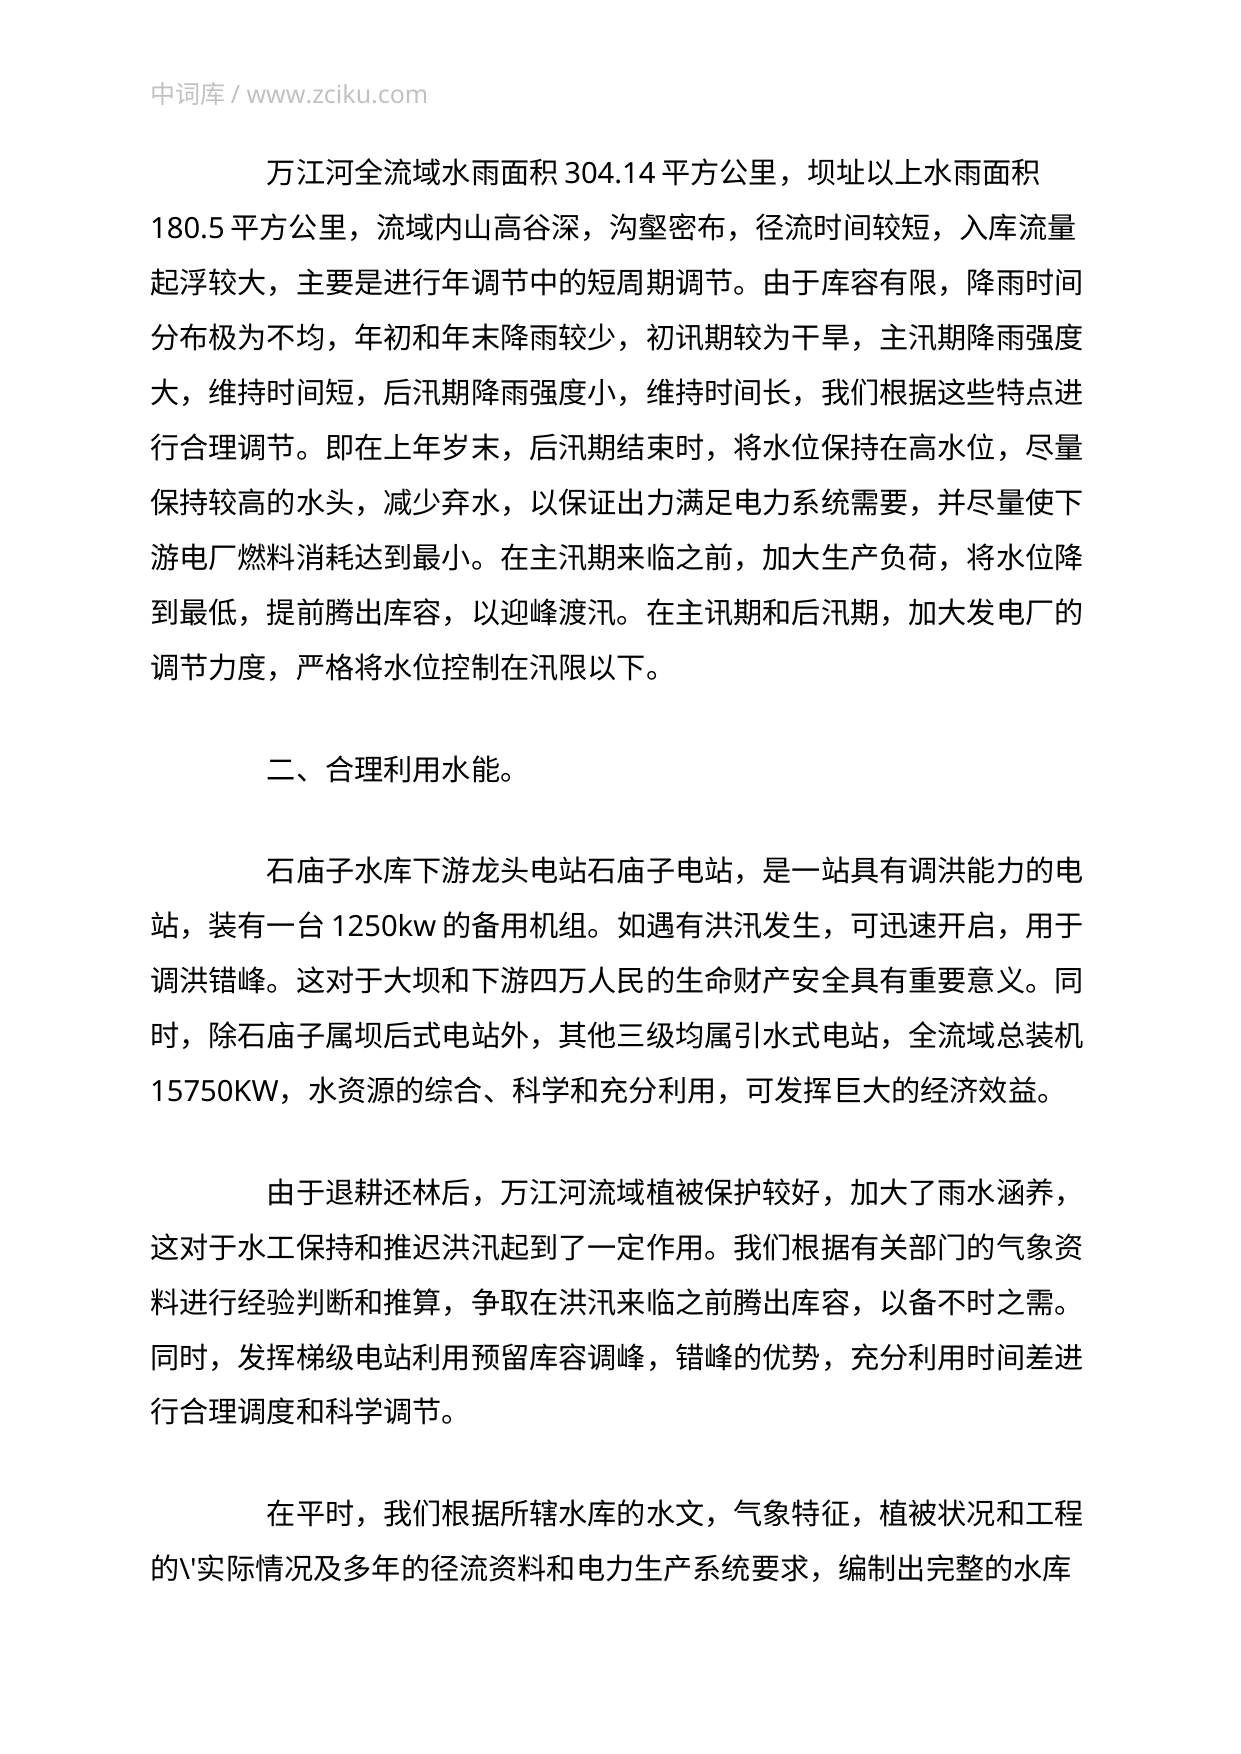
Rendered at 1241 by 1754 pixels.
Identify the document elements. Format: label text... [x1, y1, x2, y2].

text 万江河全流域水雨面积304.14平方公里，坝址以上水雨面积180.5平方公里，流域内山高谷深，沟壑密布，径流时间较短，入库流量起浮较大，主要是进行年调节中的短周期调节。由于库容有限，降雨时间分布极为不均，年初和年末降雨较少，初讯期较为干旱，主汛期降雨强度大，维持时间短，后汛期降雨强度小，维持时间长，我们根据这些特点进行合理调节。即在上年岁末，后汛期结束时，将水位保持在高水位，尽量保持较高的水头，减少弃水，以保证出力满足电力系统需要，并尽量使下游电厂燃料消耗达到最小。在主汛期来临之前，加大生产负荷，将水位降到最低，提前腾出库容，以迎峰渡汛。在主讯期和后汛期，加大发电厂的调节力度，严格将水位控制在汛限以下。 [150, 150, 1090, 687]
text 石庙子水库下游龙头电站石庙子电站，是一站具有调洪能力的电站，装有一台1250kw的备用机组。如遇有洪汛发生，可迅速开启，用于调洪错峰。这对于大坝和下游四万人民的生命财产安全具有重要意义。同时，除石庙子属坝后式电站外，其他三级均属引水式电站，全流域总装机15750KW，水资源的综合、科学和充分利用，可发挥巨大的经济效益。 [150, 848, 1090, 1110]
text 二、合理利用水能。 [150, 746, 1090, 788]
text 由于退耕还林后，万江河流域植被保护较好，加大了雨水涵养，这对于水工保持和推迟洪汛起到了一定作用。我们根据有关部门的气象资料进行经验判断和推算，争取在洪汛来临之前腾出库容，以备不时之需。同时，发挥梯级电站利用预留库容调峰，错峰的优势，充分利用时间差进行合理调度和科学调节。 [150, 1169, 1090, 1431]
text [150, 1491, 1090, 1588]
